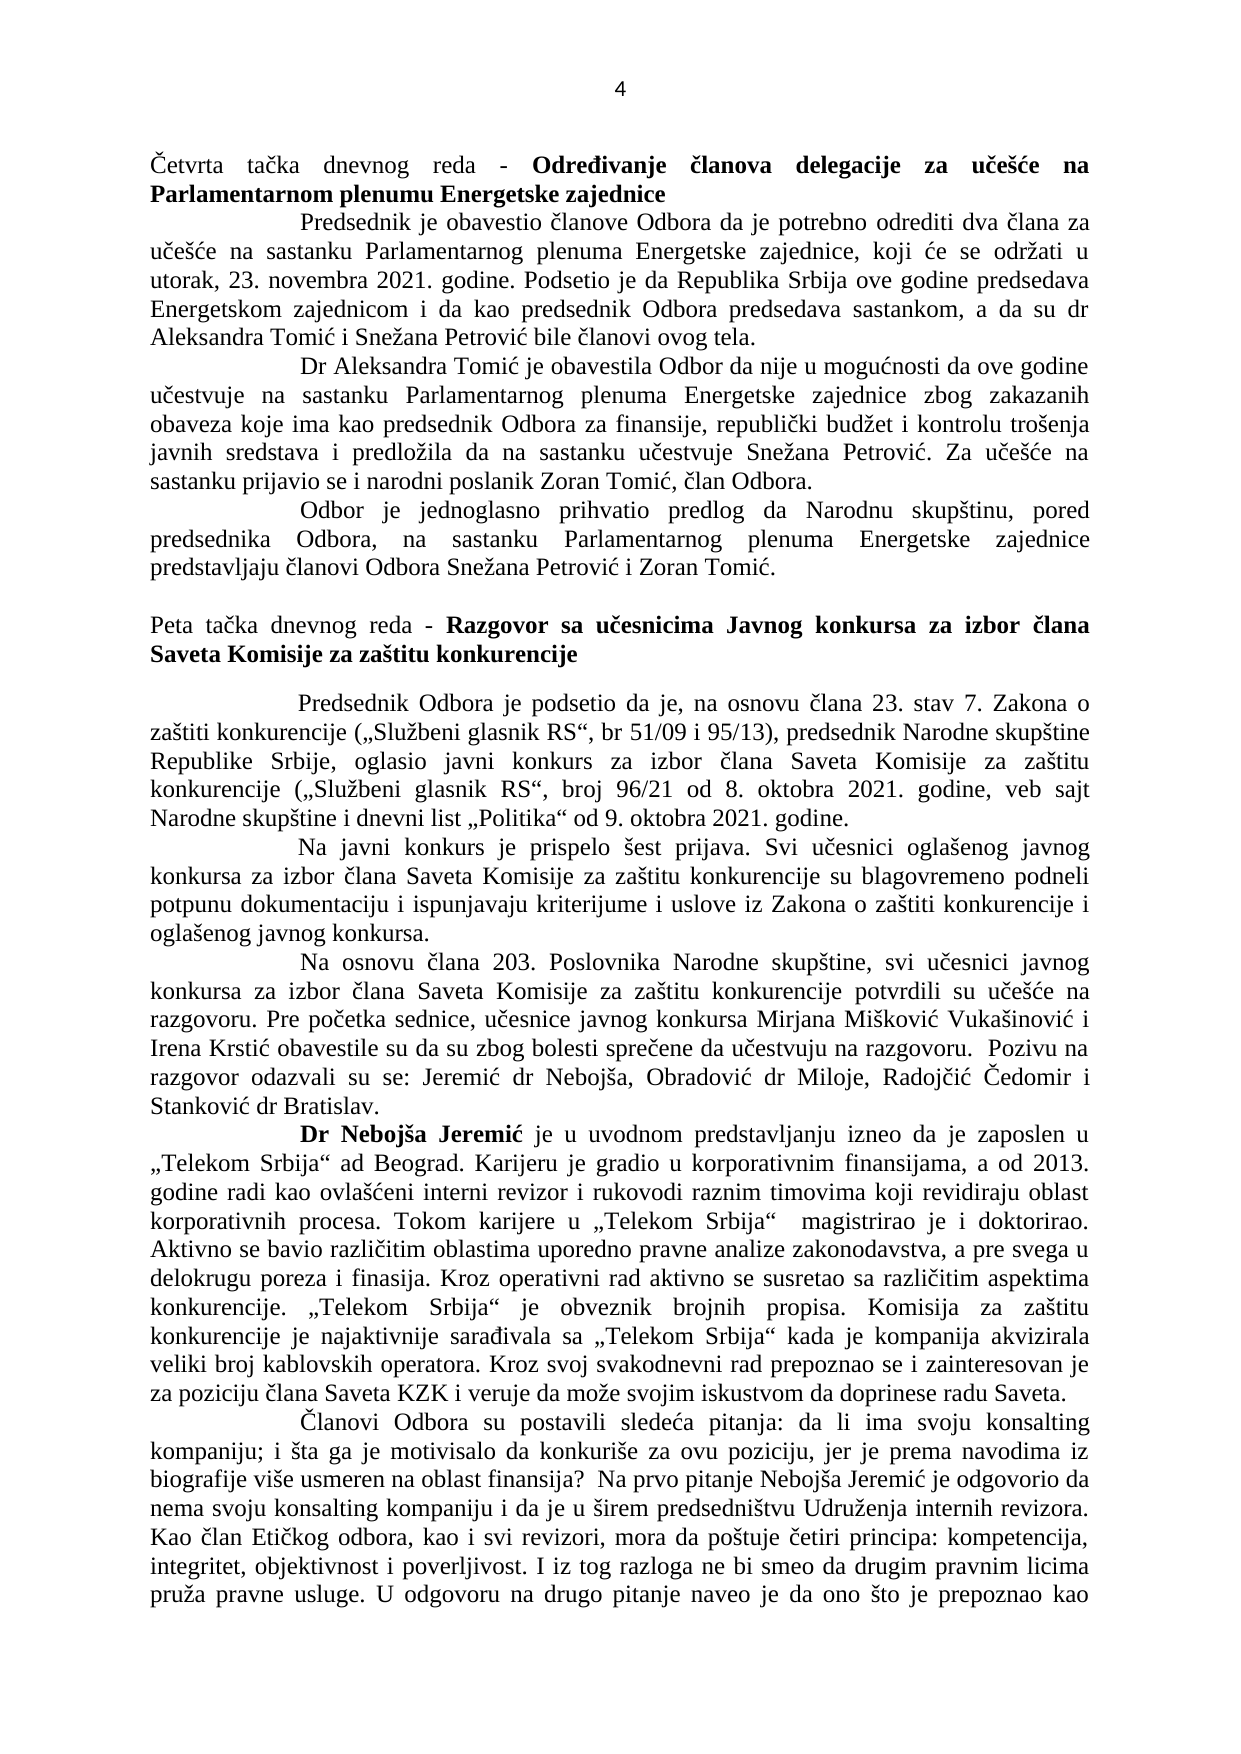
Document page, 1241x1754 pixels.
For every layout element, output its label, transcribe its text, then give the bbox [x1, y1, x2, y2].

text Četvrta tačka dnevnog reda - Određivanje članova delegacije za učešće na Parlamentarnom plenumu Energetske zajednice [150, 150, 1090, 207]
text Dr Nebojša Jeremić je u uvodnom predstavljanju izneo da je zaposlen u „Telekom Srbija“ ad Beograd. Karijeru je gradio u korporativnim finansijama, a od 2013. godine radi kao ovlašćeni interni revizor i rukovodi raznim timovima koji revidiraju oblast korporativnih procesa. Tokom karijere u „Telekom Srbija“ magistrirao je i doktorirao. Aktivno se bavio različitim oblastima uporedno pravne analize zakonodavstva, a pre svega u delokrugu poreza i finasija. Kroz operativni rad aktivno se susretao sa različitim aspektima konkurencije. „Telekom Srbija“ je obveznik brojnih propisa. Komisija za zaštitu konkurencije je najaktivnije sarađivala sa „Telekom Srbija“ kada je kompanija akvizirala veliki broj kablovskih operatora. Kroz svoj svakodnevni rad prepoznao se i zainteresovan je za poziciju člana Saveta KZK i veruje da može svojim iskustvom da doprinese radu Saveta. [150, 1119, 1090, 1407]
text Predsednik je obavestio članove Odbora da je potrebno odrediti dva člana za učešće na sastanku Parlamentarnog plenuma Energetske zajednice, koji će se održati u utorak, 23. novembra 2021. godine. Podsetio je da Republika Srbija ove godine predsedava Energetskom zajednicom i da kao predsednik Odbora predsedava sastankom, a da su dr Aleksandra Tomić i Snežana Petrović bile članovi ovog tela. [150, 207, 1090, 351]
text Peta tačka dnevnog reda - Razgovor sa učesnicima Javnog konkursa za izbor člana Saveta Komisije za zaštitu konkurencije [150, 610, 1090, 667]
text Na javni konkurs je prispelo šest prijava. Svi učesnici oglašenog javnog konkursa za izbor člana Saveta Komisije za zaštitu konkurencije su blagovremeno podneli potpunu dokumentaciju i ispunjavaju kriterijume i uslove iz Zakona o zaštiti konkurencije i oglašenog javnog konkursa. [150, 832, 1090, 947]
text Dr Aleksandra Tomić je obavestila Odbor da nije u mogućnosti da ove godine učestvuje na sastanku Parlamentarnog plenuma Energetske zajednice zbog zakazanih obaveza koje ima kao predsednik Odbora za finansije, republički budžet i kontrolu trošenja javnih sredstava i predložila da na sastanku učestvuje Snežana Petrović. Za učešće na sastanku prijavio se i narodni poslanik Zoran Tomić, član Odbora. [150, 351, 1090, 495]
text Odbor je jednoglasno prihvatio predlog da Narodnu skupštinu, pored predsednika Odbora, na sastanku Parlamentarnog plenuma Energetske zajednice predstavljaju članovi Odbora Snežana Petrović i Zoran Tomić. [150, 495, 1090, 581]
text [150, 1407, 1090, 1608]
text Predsednik Odbora je podsetio da je, na osnovu člana 23. stav 7. Zakona o zaštiti konkurencije („Službeni glasnik RS“, br 51/09 i 95/13), predsednik Narodne skupštine Republike Srbije, oglasio javni konkurs za izbor člana Saveta Komisije za zaštitu konkurencije („Službeni glasnik RS“, broj 96/21 od 8. oktobra 2021. godine, veb sajt Narodne skupštine i dnevni list „Politika“ od 9. oktobra 2021. godine. [150, 688, 1090, 832]
text Na osnovu člana 203. Poslovnika Narodne skupštine, svi učesnici javnog konkursa za izbor člana Saveta Komisije za zaštitu konkurencije potvrdili su učešće na razgovoru. Pre početka sednice, učesnice javnog konkursa Mirjana Mišković Vukašinović i Irena Krstić obavestile su da su zbog bolesti sprečene da učestvuju na razgovoru. Pozivu na razgovor odazvali su se: Jeremić dr Nebojša, Obradović dr Miloje, Radojčić Čedomir i Stanković dr Bratislav. [150, 947, 1090, 1119]
